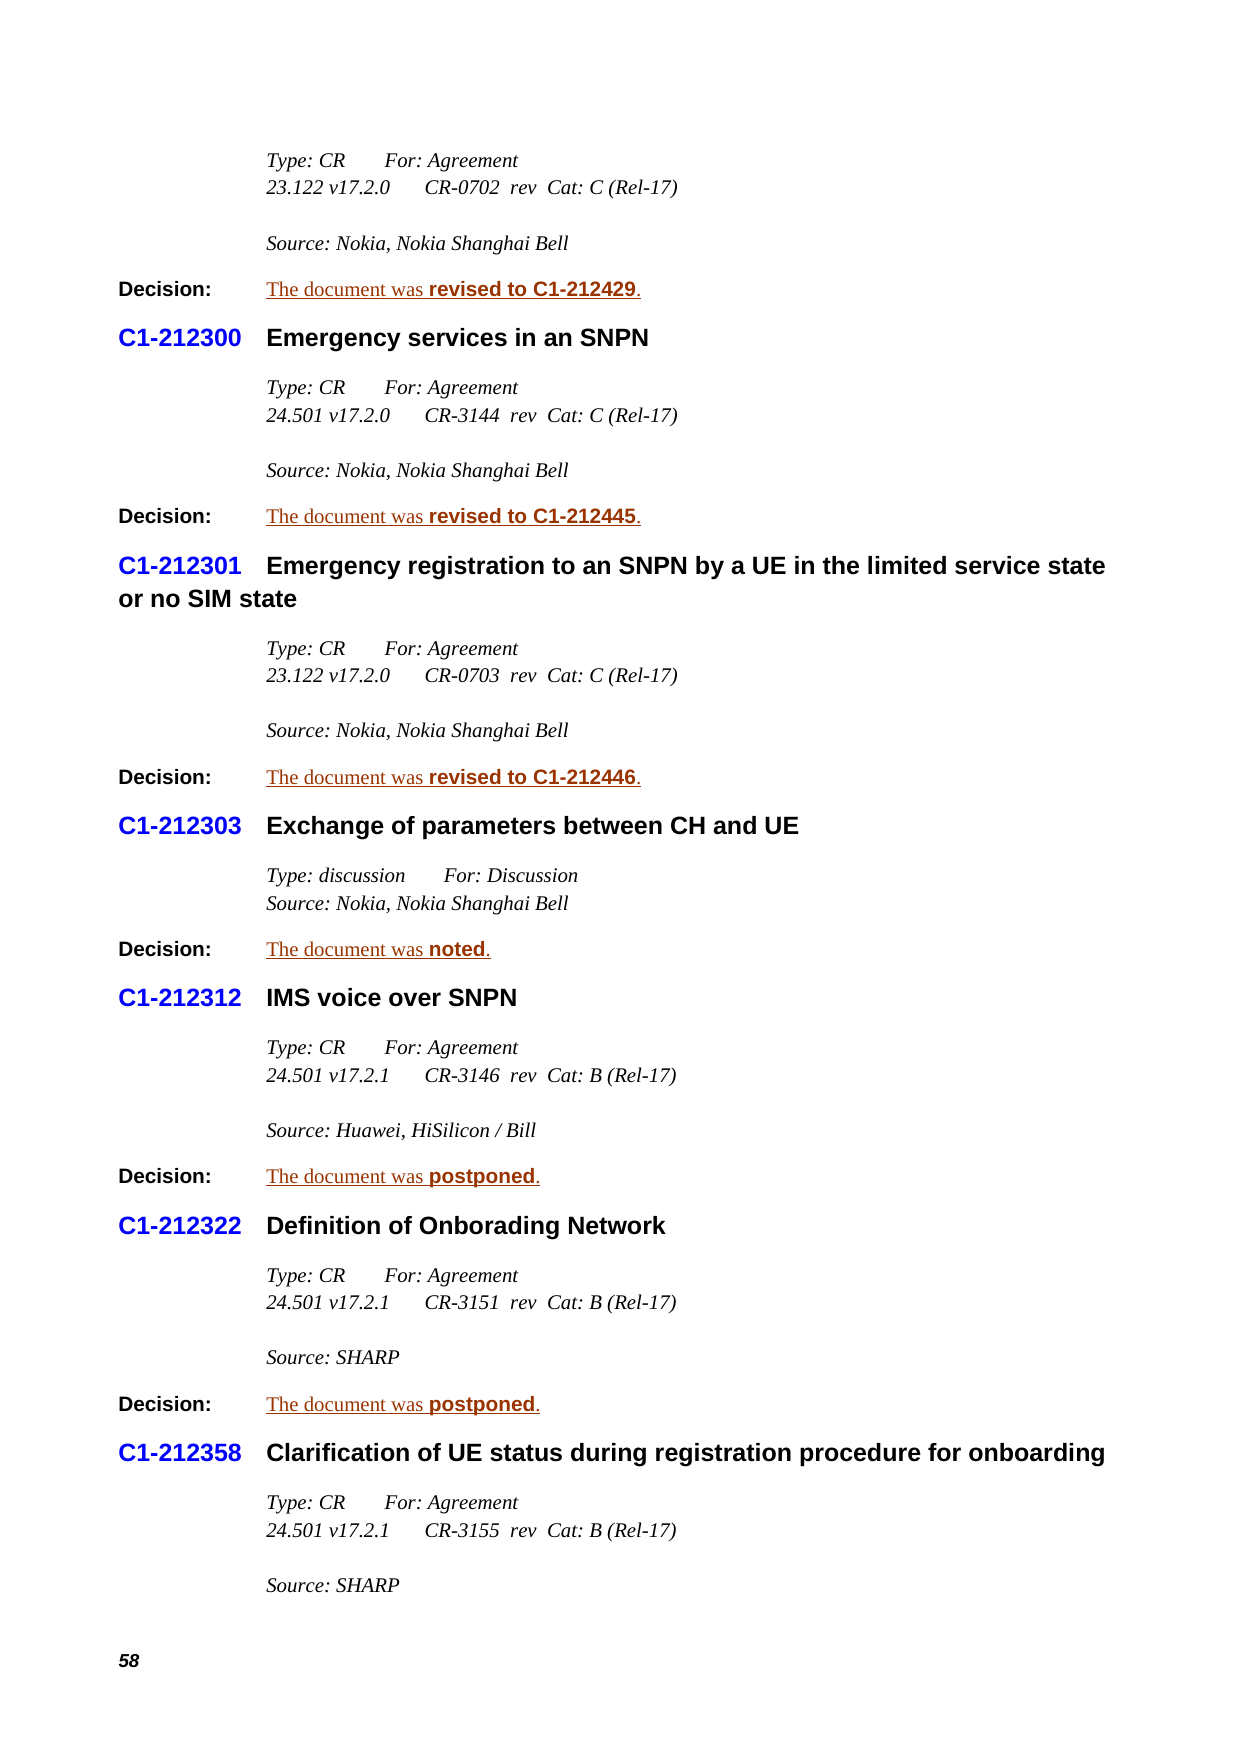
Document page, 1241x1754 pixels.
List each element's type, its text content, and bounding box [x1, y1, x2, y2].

text Type: CR For: Agreement 23.122 v17.2.0 CR-0703 rev Cat: C (Rel-17) Source: Nokia, Nokia Shanghai Bell [118, 636, 1122, 742]
text C1-212312 IMS voice over SNPN [118, 983, 1122, 1012]
text Type: CR For: Agreement 24.501 v17.2.0 CR-3144 rev Cat: C (Rel-17) Source: Nokia, Nokia Shanghai Bell [118, 375, 1122, 482]
text C1-212303 Exchange of parameters between CH and UE [118, 811, 1122, 840]
text Decision: The document was revised to C1-212446. [118, 765, 1122, 789]
text Type: CR For: Agreement 24.501 v17.2.1 CR-3151 rev Cat: B (Rel-17) Source: SHARP [118, 1262, 1122, 1369]
text Decision: The document was noted. [118, 937, 1122, 961]
text C1-212300 Emergency services in an SNPN [118, 323, 1122, 352]
text Decision: The document was postponed. [118, 1392, 1122, 1416]
text C1-212322 Definition of Onborading Network [118, 1211, 1122, 1239]
text Type: discussion For: Discussion Source: Nokia, Nokia Shanghai Bell [118, 863, 1122, 914]
text Decision: The document was revised to C1-212445. [118, 504, 1122, 528]
text Decision: The document was postponed. [118, 1164, 1122, 1188]
text Type: CR For: Agreement 24.501 v17.2.1 CR-3155 rev Cat: B (Rel-17) Source: SHARP [118, 1490, 1122, 1597]
text Decision: The document was revised to C1-212429. [118, 277, 1122, 301]
text C1-212301 Emergency registration to an SNPN by a UE in the limited service state or no SIM state [118, 551, 1122, 612]
text Type: CR For: Agreement 23.122 v17.2.0 CR-0702 rev Cat: C (Rel-17) Source: Nokia, Nokia Shanghai Bell [118, 148, 1122, 254]
text Type: CR For: Agreement 24.501 v17.2.1 CR-3146 rev Cat: B (Rel-17) Source: Huawei, HiSilicon / Bill [118, 1035, 1122, 1142]
text C1-212358 Clarification of UE status during registration procedure for onboarding [118, 1438, 1122, 1467]
